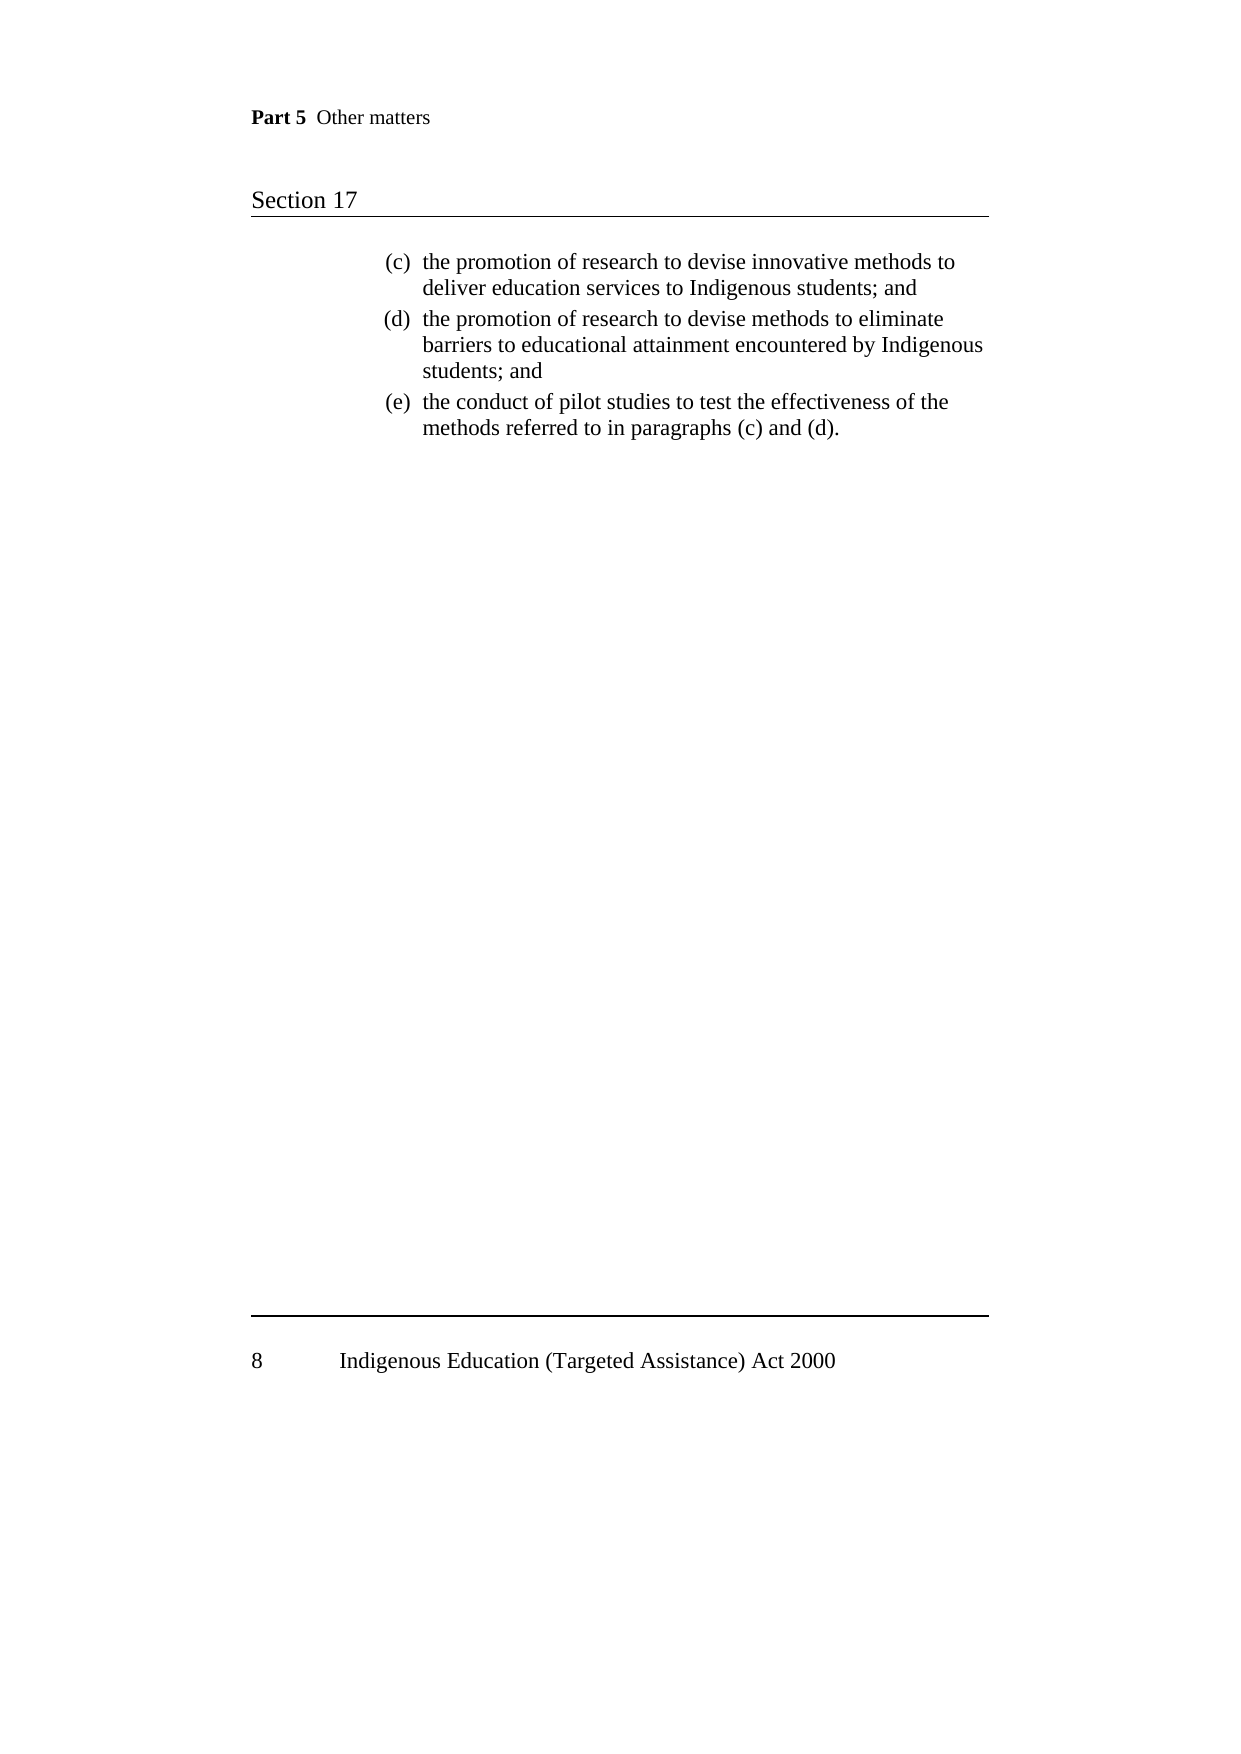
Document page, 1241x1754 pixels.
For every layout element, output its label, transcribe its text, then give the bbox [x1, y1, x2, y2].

text (d) the promotion of research to devise methods to eliminate barriers to educational attainment encountered by Indigenous students; and [251, 305, 989, 384]
text (c) the promotion of research to devise innovative methods to deliver education services to Indigenous students; and [251, 248, 989, 301]
text (e) the conduct of pilot studies to test the effectiveness of the methods referred to in paragraphs (c) and (d). [251, 388, 989, 441]
